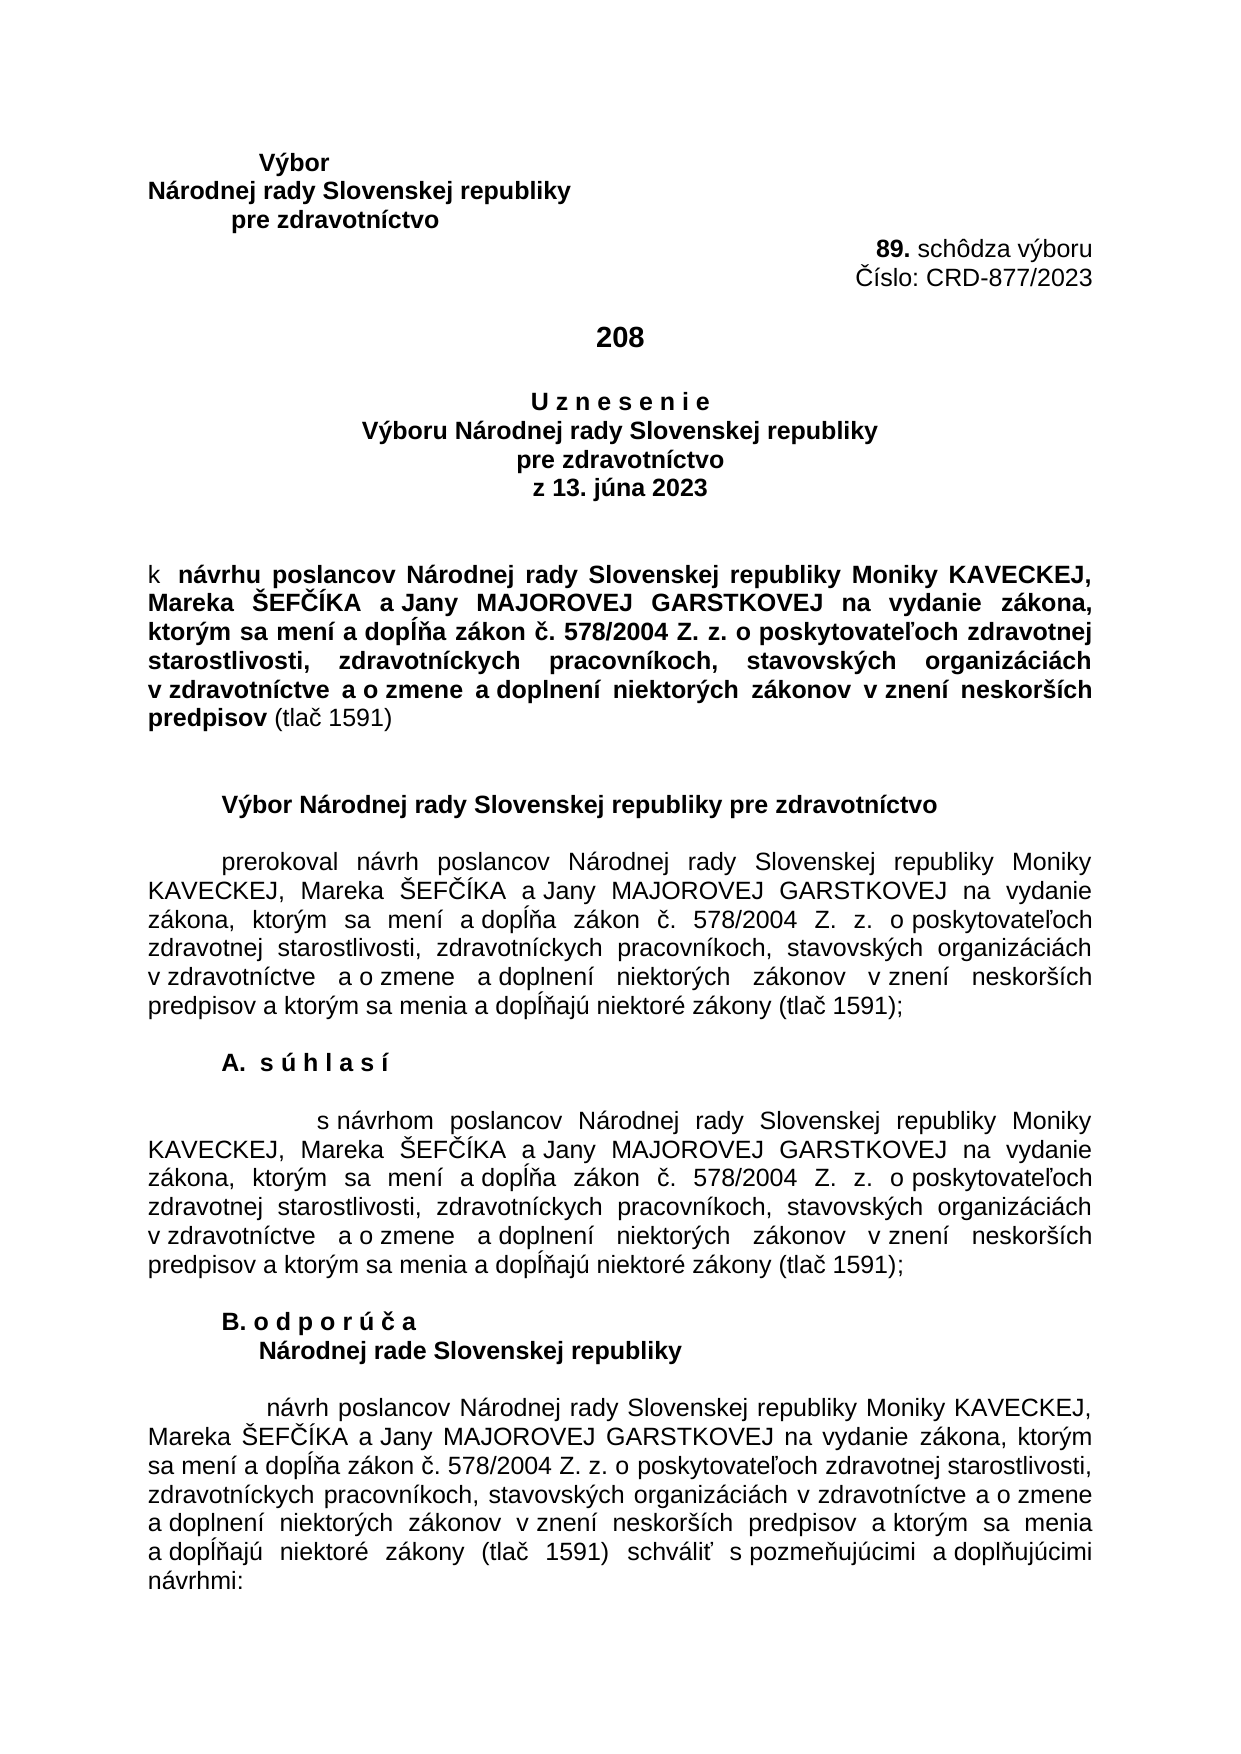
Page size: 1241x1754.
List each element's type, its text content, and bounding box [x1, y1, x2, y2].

text Číslo: CRD-877/2023 [148, 263, 1093, 291]
text pre zdravotníctvo [148, 205, 1093, 234]
text Výbor [148, 148, 1093, 176]
text prerokoval návrh poslancov Národnej rady Slovenskej republiky Moniky KAVECKEJ, Mareka ŠEFČÍKA a Jany MAJOROVEJ GARSTKOVEJ na vydanie zákona, ktorým sa mení a dopĺňa zákon č. 578/2004 Z. z. o poskytovateľoch zdravotnej starostlivosti, zdravotníckych pracovníkoch, stavovských organizáciách v zdravotníctve a o zmene a doplnení niektorých zákonov v znení neskorších predpisov a ktorým sa menia a dopĺňajú niektoré zákony (tlač 1591); [148, 847, 1093, 1020]
text U z n e s e n i e [148, 387, 1093, 416]
text 208 [148, 320, 1093, 354]
text 89. schôdza výboru [148, 234, 1093, 263]
text s návrhom poslancov Národnej rady Slovenskej republiky Moniky KAVECKEJ, Mareka ŠEFČÍKA a Jany MAJOROVEJ GARSTKOVEJ na vydanie zákona, ktorým sa mení a dopĺňa zákon č. 578/2004 Z. z. o poskytovateľoch zdravotnej starostlivosti, zdravotníckych pracovníkoch, stavovských organizáciách v zdravotníctve a o zmene a doplnení niektorých zákonov v znení neskorších predpisov a ktorým sa menia a dopĺňajú niektoré zákony (tlač 1591); [148, 1106, 1093, 1278]
text z 13. júna 2023 [148, 473, 1093, 502]
text návrh poslancov Národnej rady Slovenskej republiky Moniky KAVECKEJ, Mareka ŠEFČÍKA a Jany MAJOROVEJ GARSTKOVEJ na vydanie zákona, ktorým sa mení a dopĺňa zákon č. 578/2004 Z. z. o poskytovateľoch zdravotnej starostlivosti, zdravotníckych pracovníkoch, stavovských organizáciách v zdravotníctve a o zmene a doplnení niektorých zákonov v znení neskorších predpisov a ktorým sa menia a dopĺňajú niektoré zákony (tlač 1591) schváliť s pozmeňujúcimi a doplňujúcimi návrhmi: [148, 1393, 1093, 1595]
text B. o d p o r ú č a [148, 1307, 1093, 1336]
text k návrhu poslancov Národnej rady Slovenskej republiky Moniky KAVECKEJ, Mareka ŠEFČÍKA a Jany MAJOROVEJ GARSTKOVEJ na vydanie zákona, ktorým sa mení a dopĺňa zákon č. 578/2004 Z. z. o poskytovateľoch zdravotnej starostlivosti, zdravotníckych pracovníkoch, stavovských organizáciách v zdravotníctve a o zmene a doplnení niektorých zákonov v znení neskorších predpisov (tlač 1591) [148, 560, 1093, 732]
text pre zdravotníctvo [148, 445, 1093, 473]
text Národnej rade Slovenej republiky [258, 1336, 1093, 1365]
text Výbor Národnej rady Slovenskej republiky pre zdravotníctvo [148, 790, 1093, 818]
text A. s ú h l a s í [221, 1048, 1093, 1077]
text Výboru Národnej rady Slovenej republiky [148, 416, 1093, 445]
text Národnej rady Slovenskej republiky [148, 176, 1093, 205]
